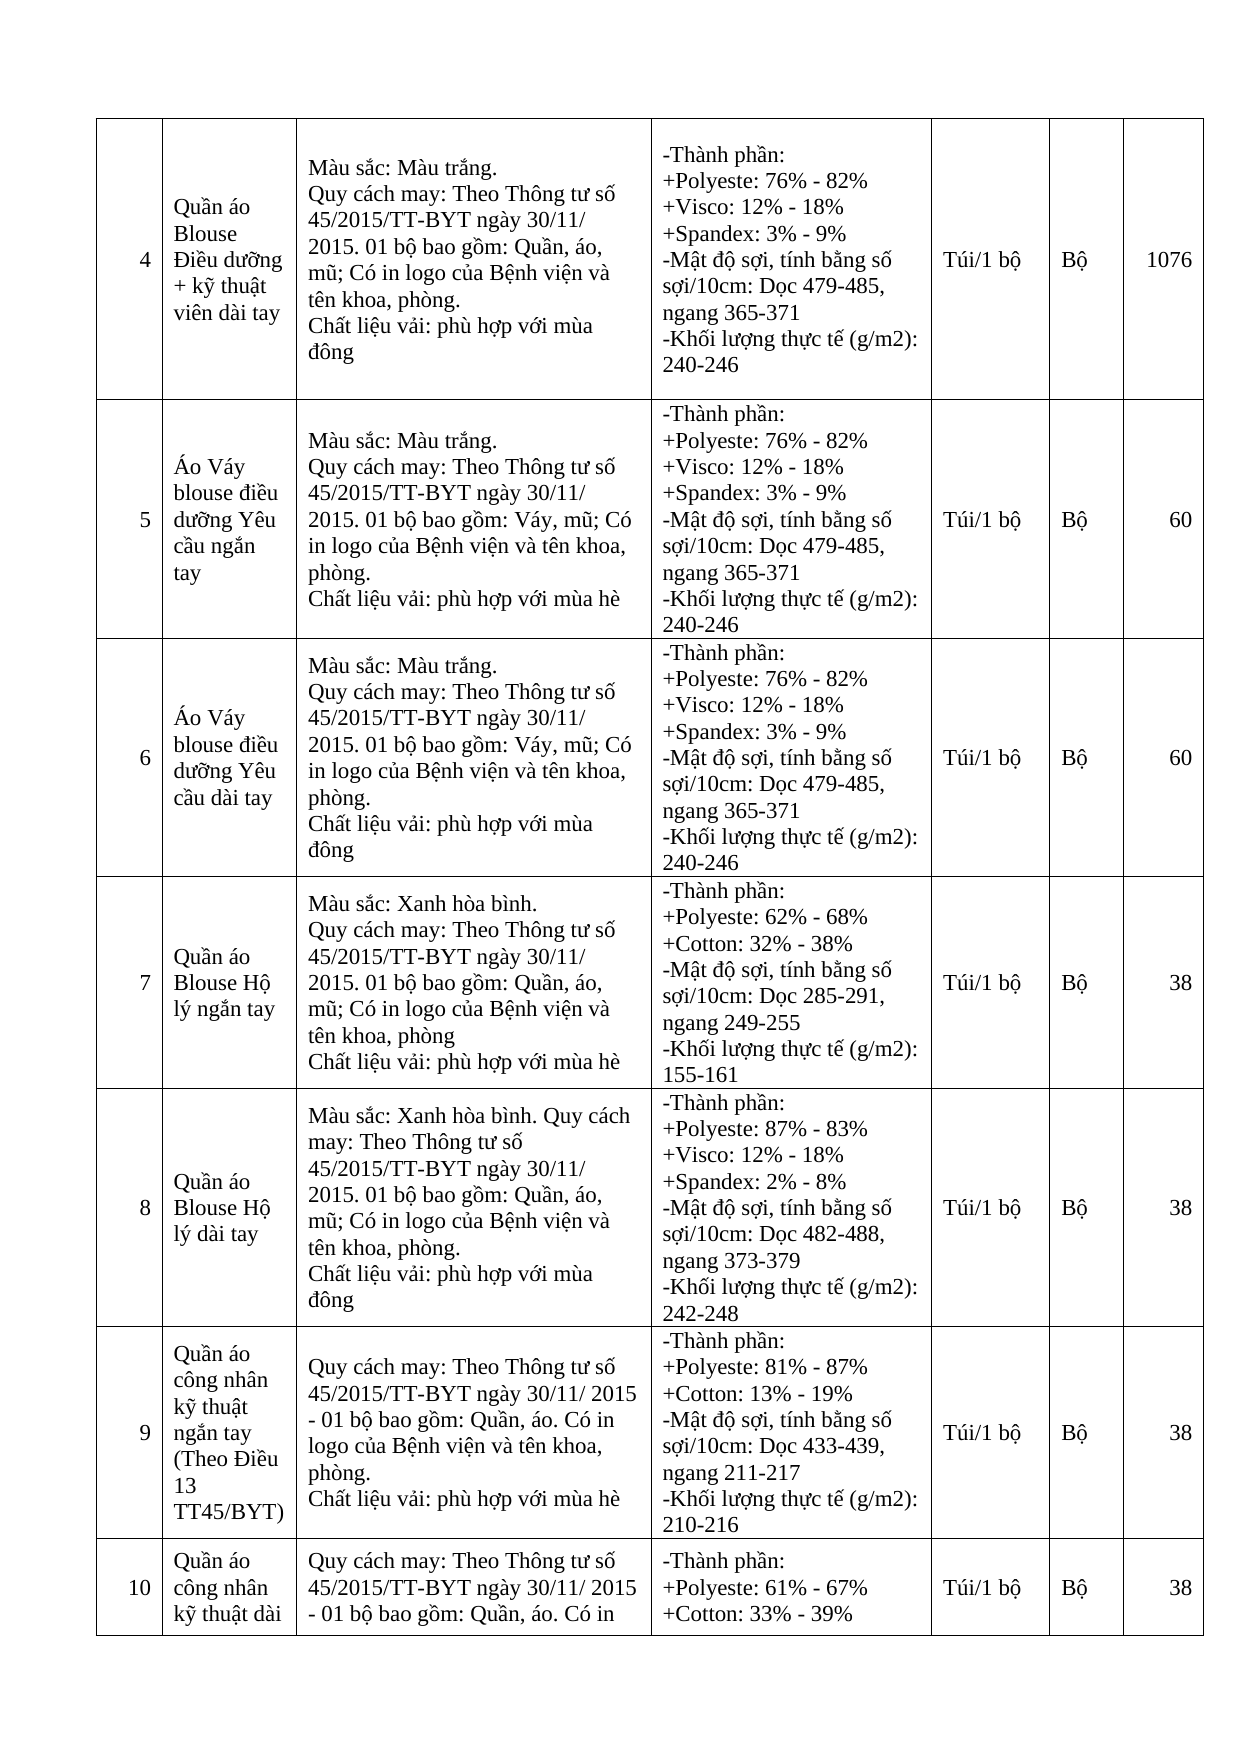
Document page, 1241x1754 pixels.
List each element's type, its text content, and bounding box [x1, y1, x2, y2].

table_cell -Thành phần: +Polyeste: 62% - 68% +Cotton: 32% - 38% -Mật độ sợi, tính bằng số sợi/10cm: Dọc 285-291, ngang 249-255 -Khối lượng thực tế (g/m2): 155-161 [652, 877, 931, 1088]
table_cell Bộ [1050, 1089, 1123, 1326]
table_cell Màu sắc: Màu trắng. Quy cách may: Theo Thông tư số 45/2015/TT-BYT ngày 30/11/ 2015. 01 bộ bao gồm: Quần, áo, mũ; Có in logo của Bệnh viện và tên khoa, phòng. Chất liệu vải: phù hợp với mùa đông [297, 119, 651, 399]
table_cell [297, 1539, 651, 1635]
table_cell 38 [1124, 877, 1203, 1088]
table_cell 1076 [1124, 119, 1203, 399]
table_cell 4 [97, 119, 162, 399]
table_cell 10 [97, 1539, 162, 1635]
table_cell Túi/1 bộ [932, 119, 1049, 399]
table_cell Túi/1 bộ [932, 1327, 1049, 1538]
table_cell 38 [1124, 1539, 1203, 1635]
table_cell Túi/1 bộ [932, 877, 1049, 1088]
table_cell 38 [1124, 1089, 1203, 1326]
table_cell -Thành phần: +Polyeste: 87% - 83% +Visco: 12% - 18% +Spandex: 2% - 8% -Mật độ sợi, tính bằng số sợi/10cm: Dọc 482-488, ngang 373-379 -Khối lượng thực tế (g/m2): 242-248 [652, 1089, 931, 1326]
table_cell 60 [1124, 639, 1203, 876]
table_cell 9 [97, 1327, 162, 1538]
table_cell Bộ [1050, 1327, 1123, 1538]
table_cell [163, 1539, 296, 1635]
table_cell 38 [1124, 1327, 1203, 1538]
table_cell Áo Váy blouse điều dưỡng Yêu cầu ngắn tay [163, 400, 296, 638]
table_cell 5 [97, 400, 162, 638]
table_cell Túi/1 bộ [932, 1089, 1049, 1326]
table_cell 60 [1124, 400, 1203, 638]
table_cell Quần áo Blouse Điều dưỡng + kỹ thuật viên dài tay [163, 119, 296, 399]
table_cell -Thành phần: +Polyeste: 76% - 82% +Visco: 12% - 18% +Spandex: 3% - 9% -Mật độ sợi, tính bằng số sợi/10cm: Dọc 479-485, ngang 365-371 -Khối lượng thực tế (g/m2): 240-246 [652, 639, 931, 876]
table_cell Màu sắc: Xanh hòa bình. Quy cách may: Theo Thông tư số 45/2015/TT-BYT ngày 30/11/ 2015. 01 bộ bao gồm: Quần, áo, mũ; Có in logo của Bệnh viện và tên khoa, phòng Chất liệu vải: phù hợp với mùa hè [297, 877, 651, 1088]
table_cell Quần áo Blouse Hộ lý ngắn tay [163, 877, 296, 1088]
table_cell Bộ [1050, 877, 1123, 1088]
table_cell 8 [97, 1089, 162, 1326]
table_cell 6 [97, 639, 162, 876]
table_cell Màu sắc: Màu trắng. Quy cách may: Theo Thông tư số 45/2015/TT-BYT ngày 30/11/ 2015. 01 bộ bao gồm: Váy, mũ; Có in logo của Bệnh viện và tên khoa, phòng. Chất liệu vải: phù hợp với mùa hè [297, 400, 651, 638]
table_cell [652, 1539, 931, 1635]
table_cell Quần áo Blouse Hộ lý dài tay [163, 1089, 296, 1326]
table_cell Bộ [1050, 400, 1123, 638]
table_cell Túi/1 bộ [932, 1539, 1049, 1635]
table_cell Màu sắc: Xanh hòa bình. Quy cách may: Theo Thông tư số 45/2015/TT-BYT ngày 30/11/ 2015. 01 bộ bao gồm: Quần, áo, mũ; Có in logo của Bệnh viện và tên khoa, phòng. Chất liệu vải: phù hợp với mùa đông [297, 1089, 651, 1326]
table_cell Bộ [1050, 119, 1123, 399]
table_cell Bộ [1050, 639, 1123, 876]
table_cell -Thành phần: +Polyeste: 76% - 82% +Visco: 12% - 18% +Spandex: 3% - 9% -Mật độ sợi, tính bằng số sợi/10cm: Dọc 479-485, ngang 365-371 -Khối lượng thực tế (g/m2): 240-246 [652, 400, 931, 638]
table_cell 7 [97, 877, 162, 1088]
table_cell Màu sắc: Màu trắng. Quy cách may: Theo Thông tư số 45/2015/TT-BYT ngày 30/11/ 2015. 01 bộ bao gồm: Váy, mũ; Có in logo của Bệnh viện và tên khoa, phòng. Chất liệu vải: phù hợp với mùa đông [297, 639, 651, 876]
table_cell Quần áo công nhân kỹ thuật ngắn tay (Theo Điều 13 TT45/BYT) [163, 1327, 296, 1538]
table_cell Túi/1 bộ [932, 639, 1049, 876]
table_cell Bộ [1050, 1539, 1123, 1635]
table_cell Túi/1 bộ [932, 400, 1049, 638]
table_cell Quy cách may: Theo Thông tư số 45/2015/TT-BYT ngày 30/11/ 2015 - 01 bộ bao gồm: Quần, áo. Có in logo của Bệnh viện và tên khoa, phòng. Chất liệu vải: phù hợp với mùa hè [297, 1327, 651, 1538]
table_cell Áo Váy blouse điều dưỡng Yêu cầu dài tay [163, 639, 296, 876]
table_cell -Thành phần: +Polyeste: 76% - 82% +Visco: 12% - 18% +Spandex: 3% - 9% -Mật độ sợi, tính bằng số sợi/10cm: Dọc 479-485, ngang 365-371 -Khối lượng thực tế (g/m2): 240-246 [652, 119, 931, 399]
